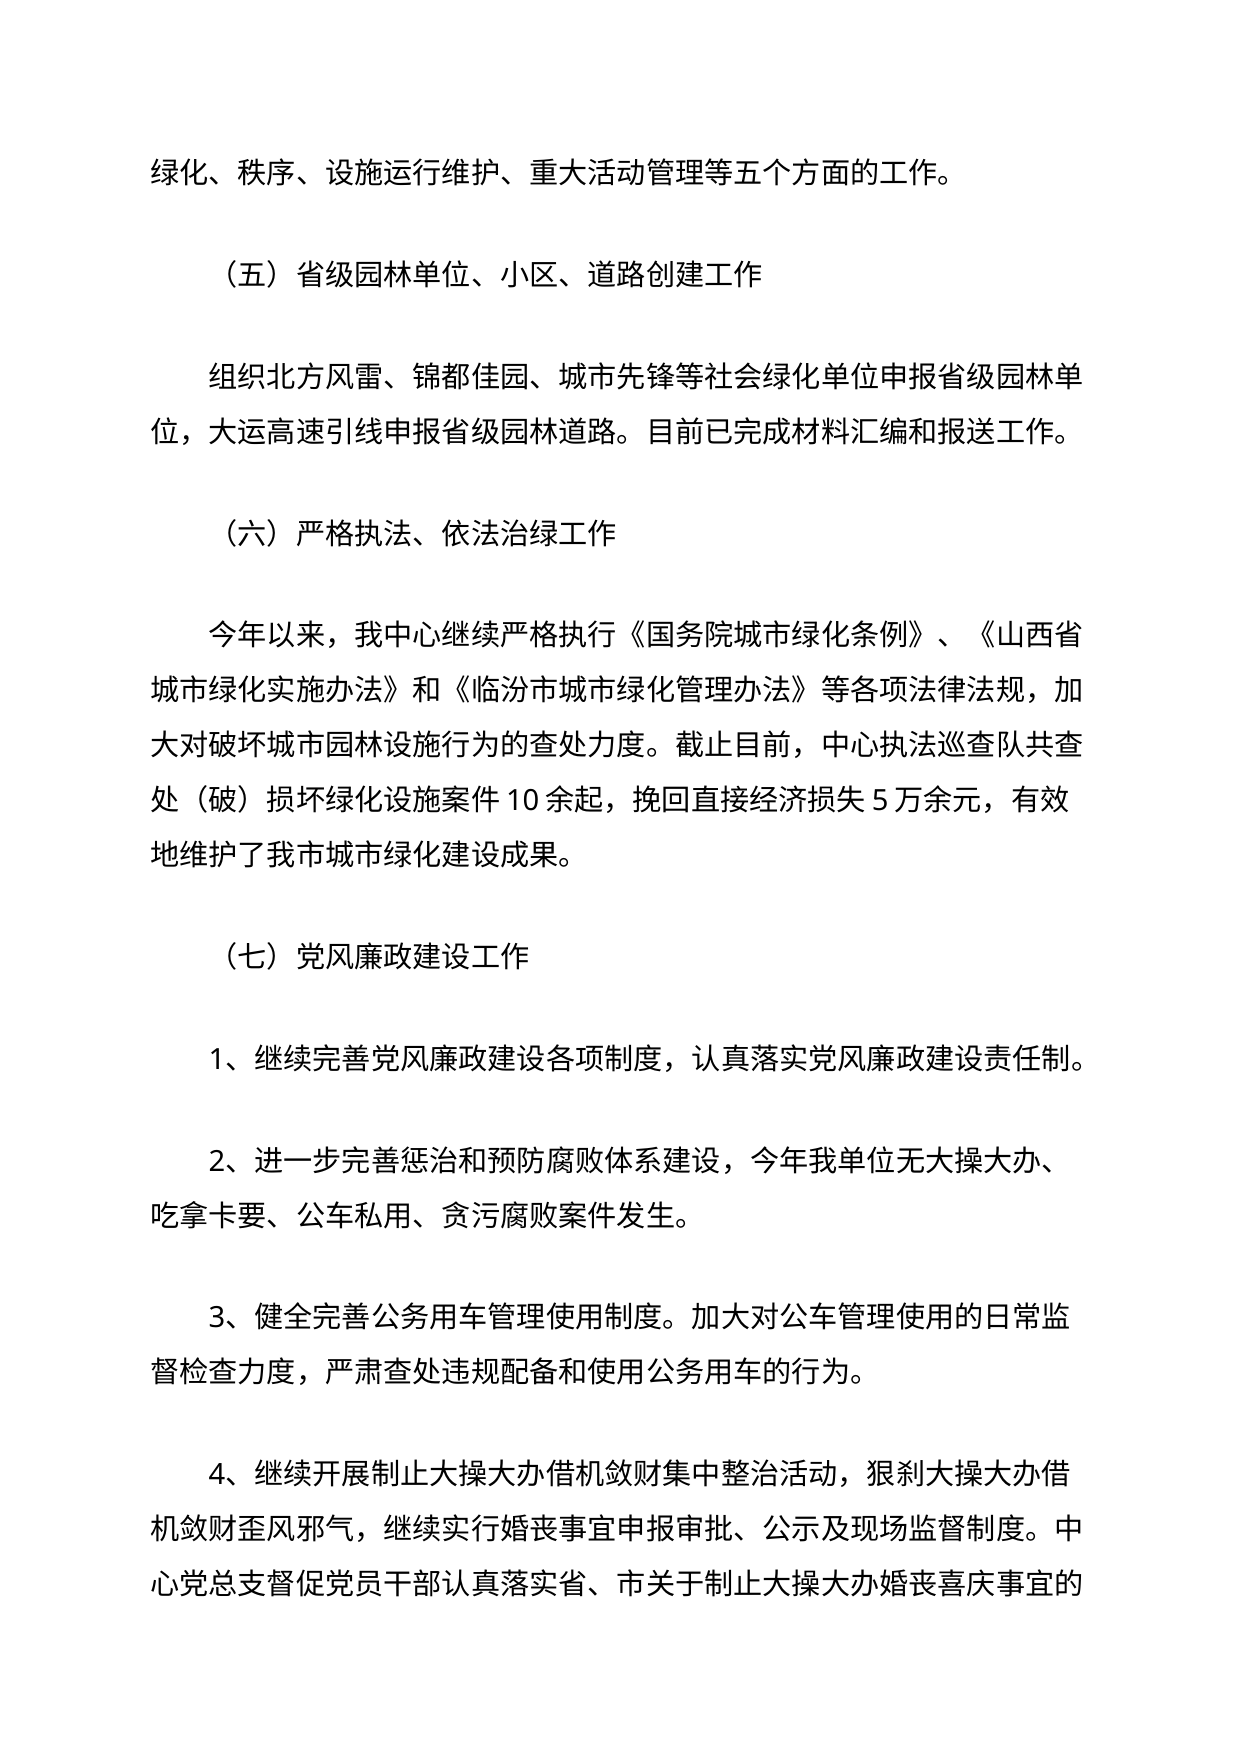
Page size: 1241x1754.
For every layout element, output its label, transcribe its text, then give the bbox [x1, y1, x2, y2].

text 今年以来，我中心继续严格执行《国务院城市绿化条例》、《山西省城市绿化实施办法》和《临汾市城市绿化管理办法》等各项法律法规，加大对破坏城市园林设施行为的查处力度。截止目前，中心执法巡查队共查处（破）损坏绿化设施案件10余起，挽回直接经济损失5万余元，有效地维护了我市城市绿化建设成果。 [150, 612, 1090, 874]
text 2、进一步完善惩治和预防腐败体系建设，今年我单位无大操大办、吃拿卡要、公车私用、贪污腐败案件发生。 [150, 1137, 1090, 1234]
text 组织北方风雷、锦都佳园、城市先锋等社会绿化单位申报省级园林单位，大运高速引线申报省级园林道路。目前已完成材料汇编和报送工作。 [150, 353, 1090, 451]
text （七）党风廉政建设工作 [150, 933, 1090, 976]
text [150, 1451, 1090, 1603]
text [150, 150, 1090, 192]
text （五）省级园林单位、小区、道路创建工作 [150, 252, 1090, 294]
text 1、继续完善党风廉政建设各项制度，认真落实党风廉政建设责任制。 [150, 1035, 1090, 1078]
text （六）严格执法、依法治绿工作 [150, 510, 1090, 552]
text 3、健全完善公务用车管理使用制度。加大对公车管理使用的日常监督检查力度，严肃查处违规配备和使用公务用车的行为。 [150, 1294, 1090, 1391]
